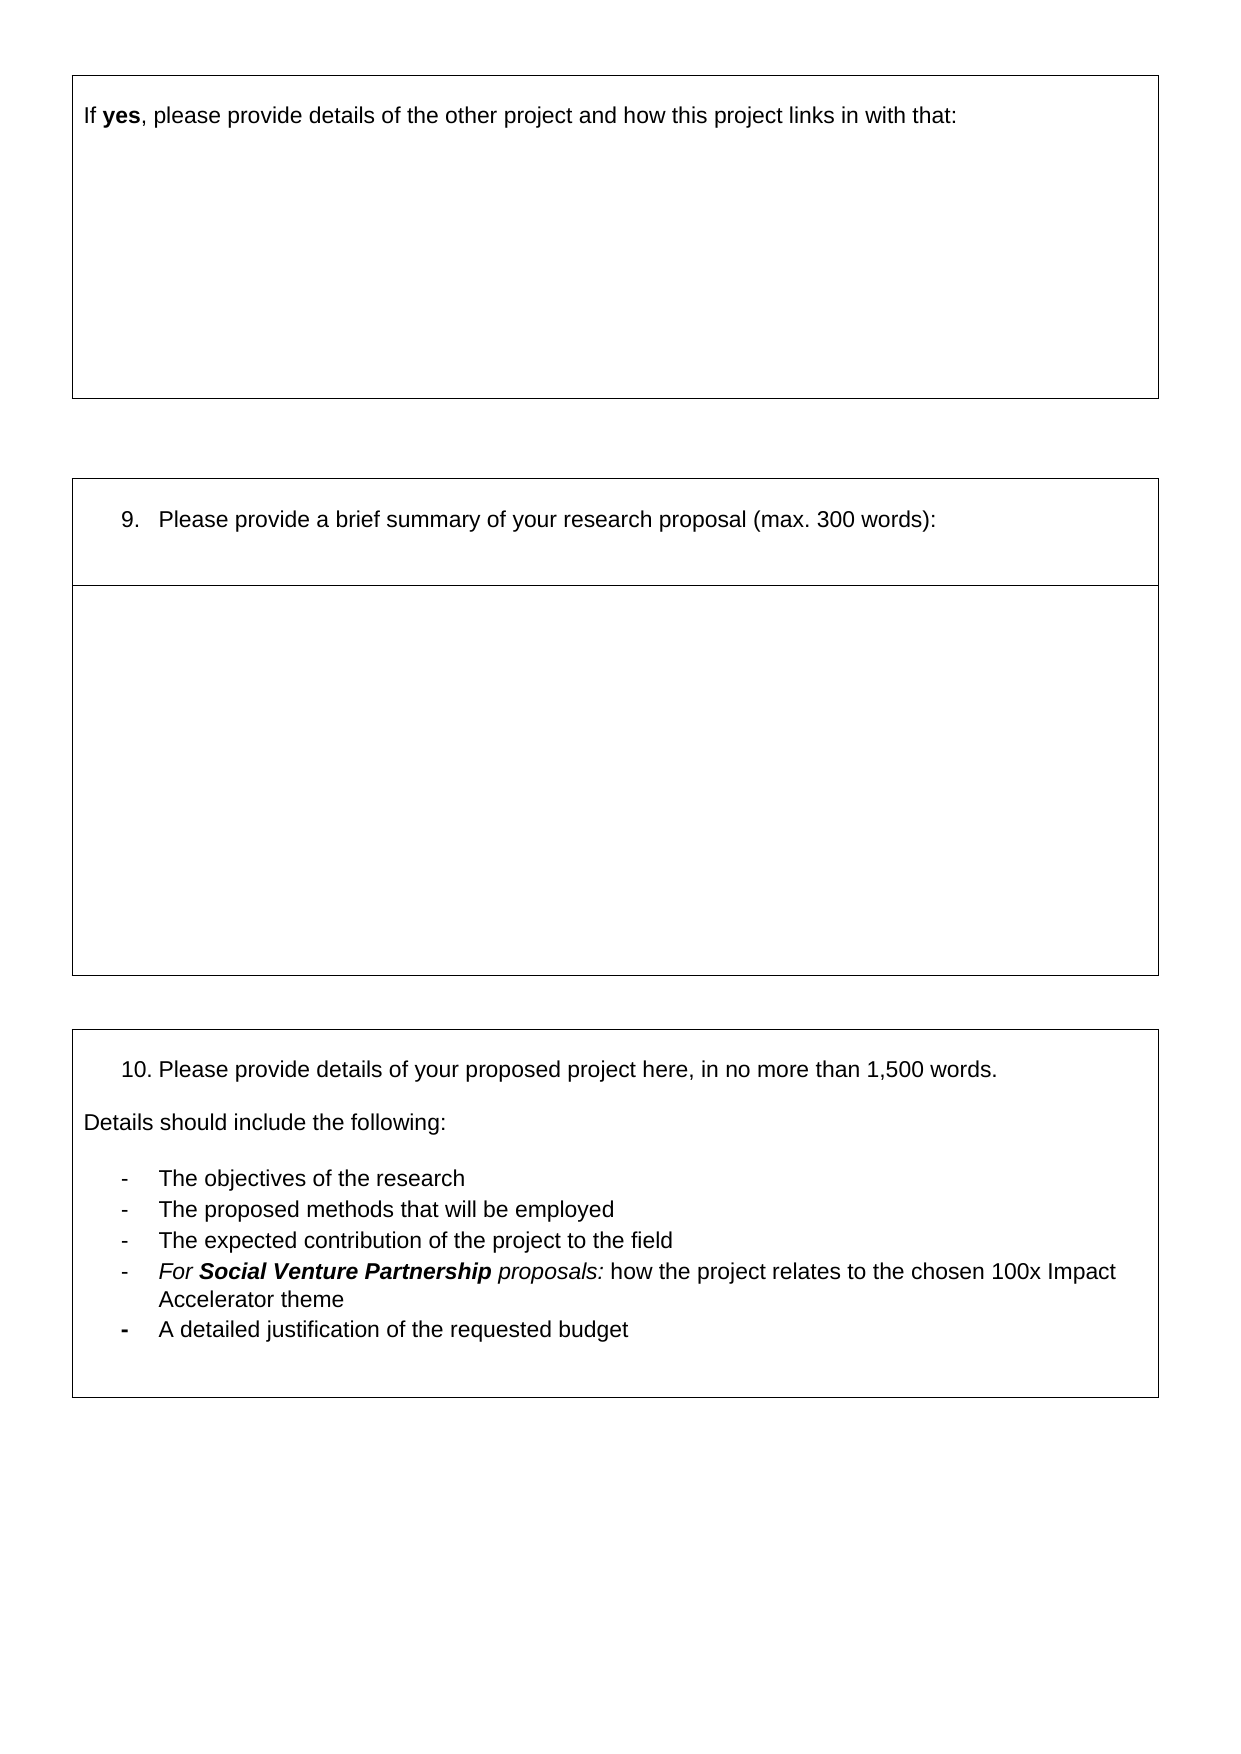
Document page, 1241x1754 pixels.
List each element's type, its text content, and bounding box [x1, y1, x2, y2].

table_cell [73, 586, 1158, 975]
table_header Please provide a brief summary of your research proposal (max. 300 words): [73, 479, 1158, 585]
table_header Please provide details of your proposed project here, in no more than 1,500 words. Details should include the following: The objectives of the research The proposed methods that will be employed The expected contribution of the project to the field For Social Venture Partnership proposals: how the project relates to the chosen 100x Impact Accelerator theme A detailed justification of the requested budget [73, 1030, 1158, 1397]
table_cell If yes, please provide details of the other project and how this project links in with that: [73, 76, 1158, 398]
